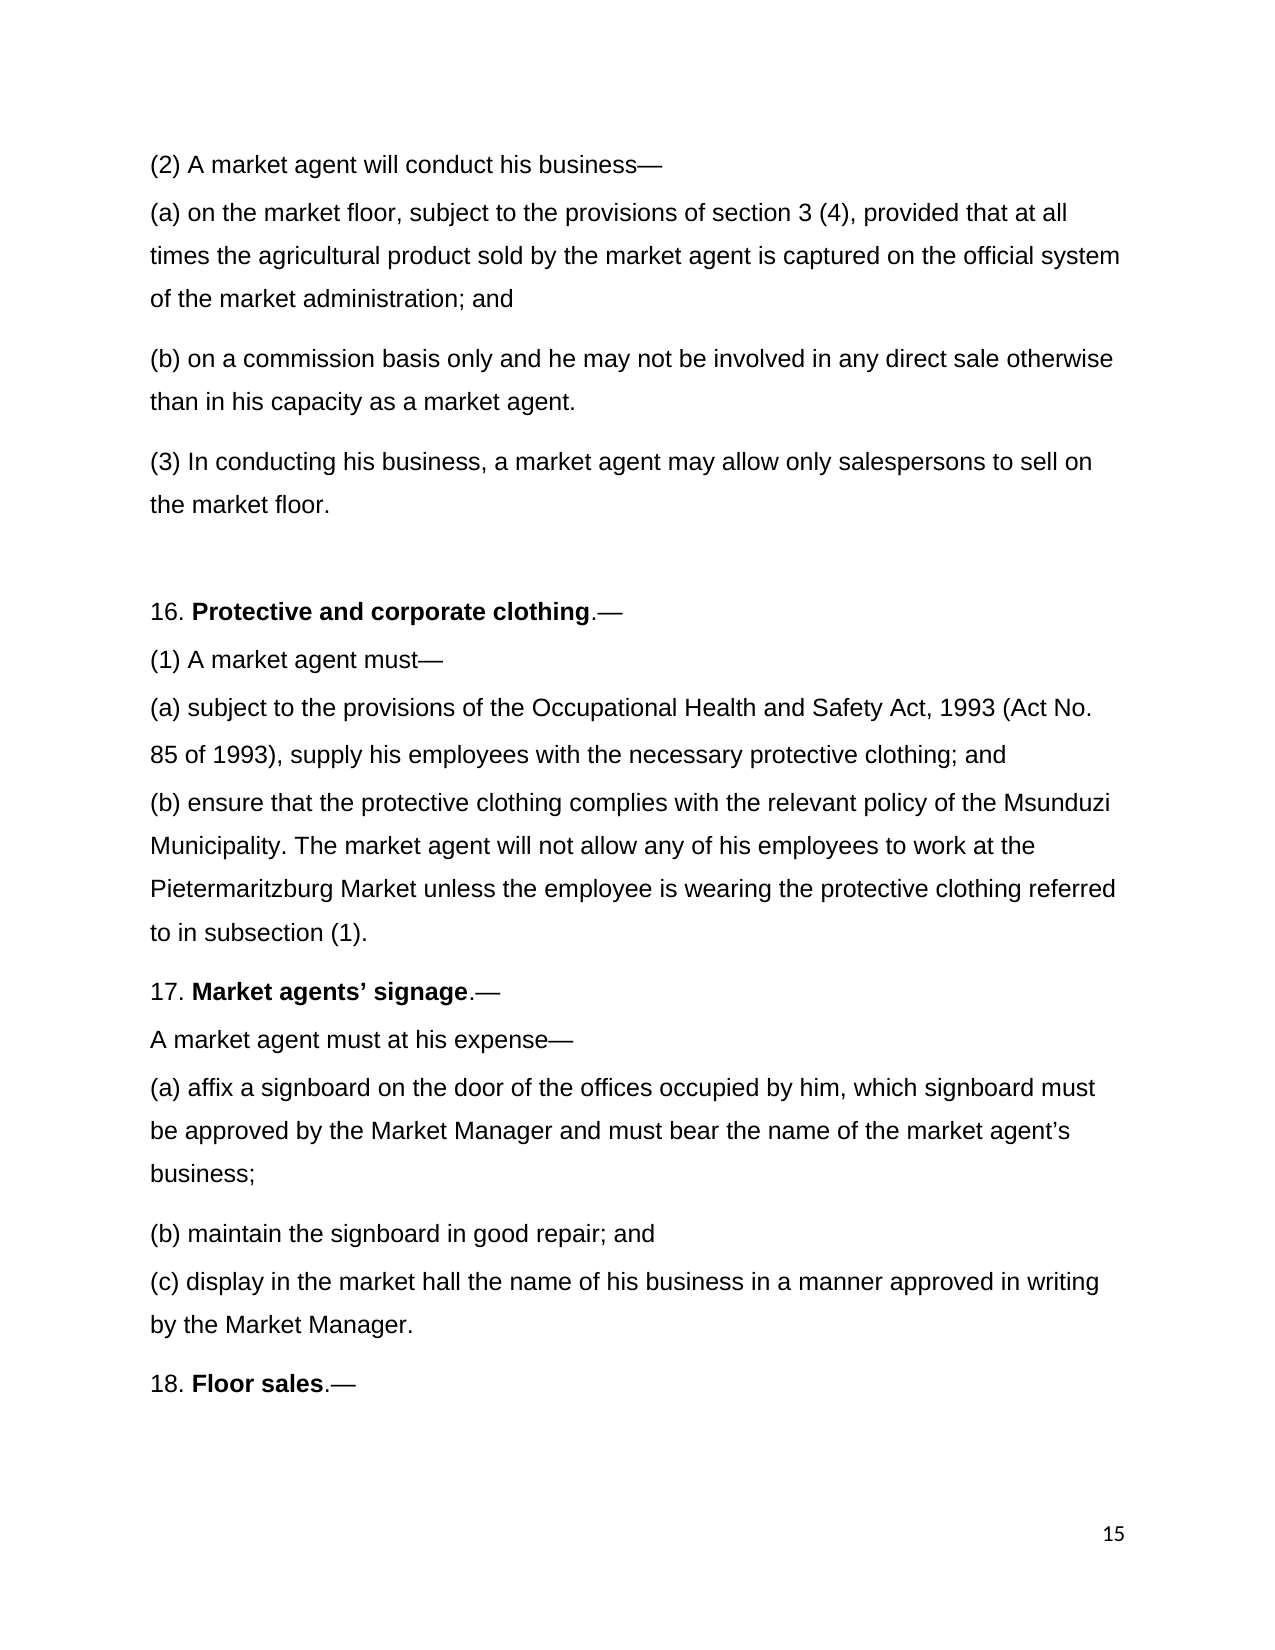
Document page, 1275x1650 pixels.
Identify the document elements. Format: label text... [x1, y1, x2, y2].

text (a) affix a signboard on the door of the offices occupied by him, which signboard must be approved by the Market Manager and must bear the name of the market agent’s business; [150, 1073, 1125, 1188]
text (b) on a commission basis only and he may not be involved in any direct sale otherwise than in his capacity as a market agent. [150, 344, 1125, 416]
text 85 of 1993), supply his employees with the necessary protective clothing; and [150, 740, 1125, 769]
text 17. Market agents’ signage.— [150, 977, 1125, 1006]
text (a) subject to the provisions of the Occupational Health and Safety Act, 1993 (Act No. [150, 693, 1125, 721]
text (2) A market agent will conduct his business— [150, 150, 1125, 179]
text (3) In conducting his business, a market agent may allow only salespersons to sell on the market floor. [150, 447, 1125, 518]
text (b) maintain the signboard in good repair; and [150, 1219, 1125, 1247]
text (1) A market agent must— [150, 645, 1125, 674]
text (c) display in the market hall the name of his business in a manner approved in writing by the Market Manager. [150, 1266, 1125, 1338]
text (b) ensure that the protective clothing complies with the relevant policy of the Msunduzi Municipality. The market agent will not allow any of his employees to work at the Pietermaritzburg Market unless the employee is wearing the protective clothing referred to in subsection (1). [150, 788, 1125, 946]
text 18. Floor sales.— [150, 1369, 1125, 1398]
text A market agent must at his expense— [150, 1025, 1125, 1054]
text (a) on the market floor, subject to the provisions of section 3 (4), provided that at all times the agricultural product sold by the market agent is captured on the official system of the market administration; and [150, 198, 1125, 313]
text 16. Protective and corporate clothing.— [150, 597, 1125, 626]
